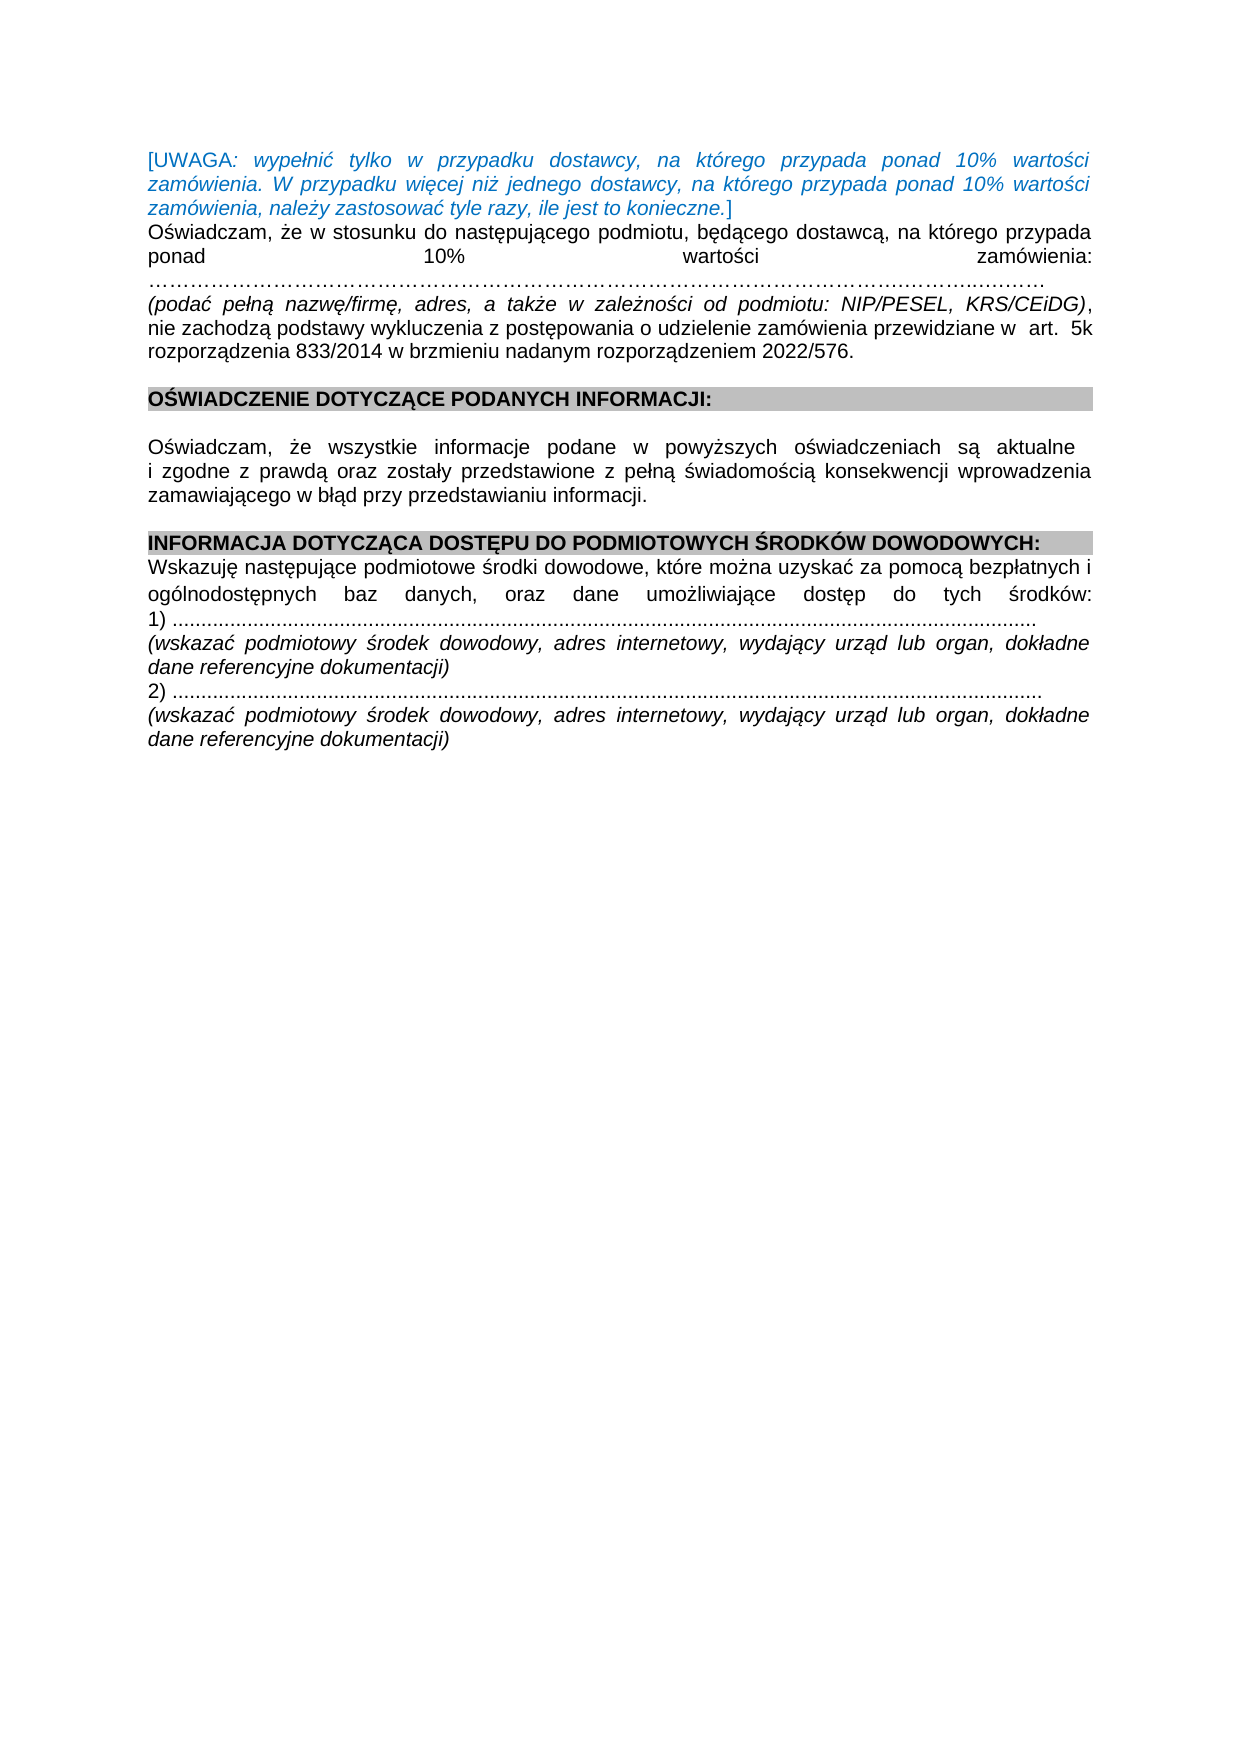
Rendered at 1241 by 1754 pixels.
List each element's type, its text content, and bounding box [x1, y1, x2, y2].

text Wskazuję następujące podmiotowe środki dowodowe, które można uzyskać za pomocą bezpłatnych i ogólnodostępnych baz danych, oraz dane umożliwiające dostęp do tych środków: 1) ...................................................................................................................................................... [148, 555, 1093, 631]
text Oświadczam, że w stosunku do następującego podmiotu, będącego dostawcą, na którego przypada ponad 10% wartości zamówienia: ……………………………………………………………………………………………….………..….…… (podać pełną nazwę/firmę, adres, a także w zależności od podmiotu: NIP/PESEL, KRS/CEiDG), nie zachodzą podstawy wykluczenia z postępowania o udzielenie zamówienia przewidziane w art. 5k rozporządzenia 833/2014 w brzmieniu nadanym rozporządzeniem 2022/576. [148, 219, 1093, 363]
text 2) ....................................................................................................................................................... [148, 679, 1093, 703]
text Oświadczam, że wszystkie informacje podane w powyższych oświadczeniach są aktualne i zgodne z prawdą oraz zostały przedstawione z pełną świadomością konsekwencji wprowadzenia zamawiającego w błąd przy przedstawianiu informacji. [148, 435, 1093, 507]
text OŚWIADCZENIE DOTYCZĄCE PODANYCH INFORMACJI: [148, 387, 1093, 411]
text INFORMACJA DOTYCZĄCA DOSTĘPU DO PODMIOTOWYCH ŚRODKÓW DOWODOWYCH: [148, 531, 1093, 555]
text (wskazać podmiotowy środek dowodowy, adres internetowy, wydający urząd lub organ, dokładne dane referencyjne dokumentacji) [148, 631, 1093, 679]
text (wskazać podmiotowy środek dowodowy, adres internetowy, wydający urząd lub organ, dokładne dane referencyjne dokumentacji) [148, 703, 1093, 751]
text [UWAGA: wypełnić tylko w przypadku dostawcy, na którego przypada ponad 10% wartości zamówienia. W przypadku więcej niż jednego dostawcy, na którego przypada ponad 10% wartości zamówienia, należy zastosować tyle razy, ile jest to konieczne.] [148, 148, 1093, 219]
